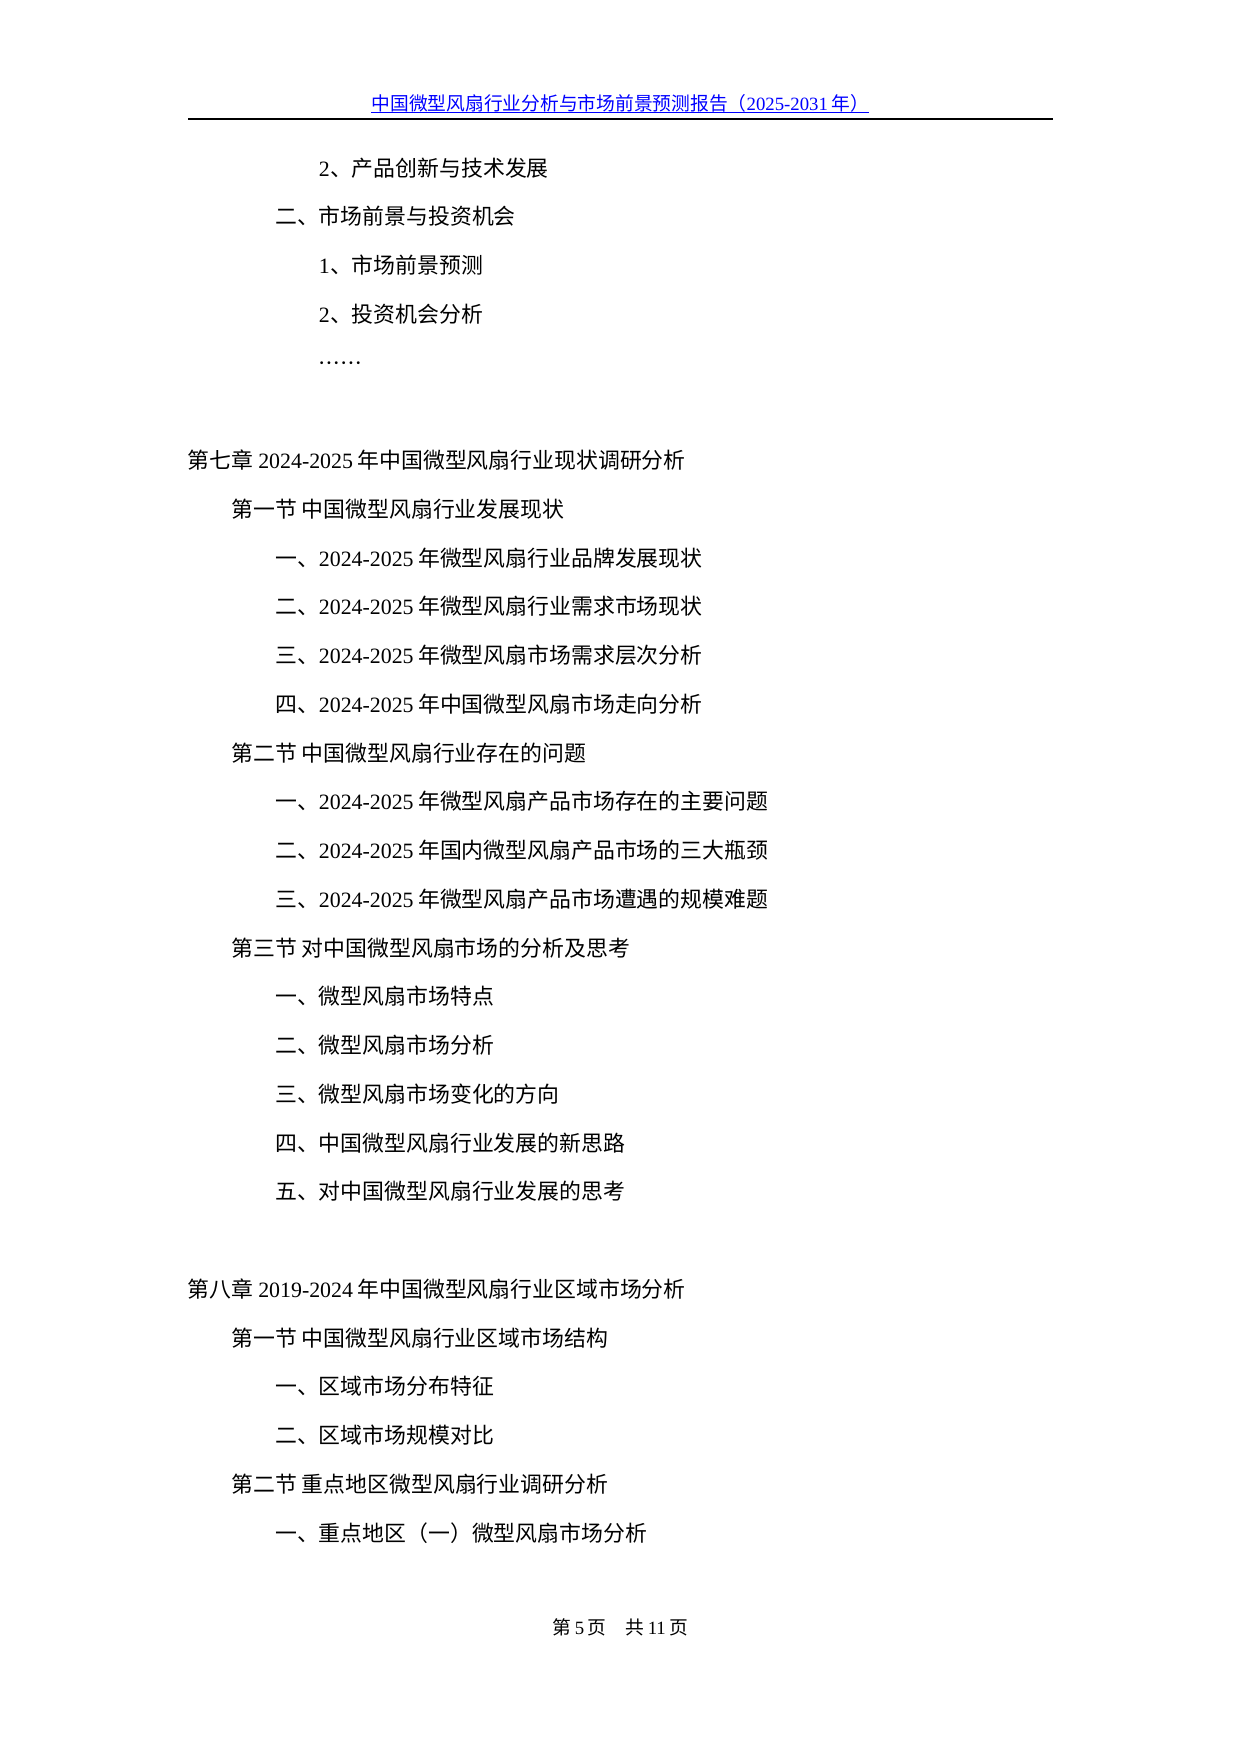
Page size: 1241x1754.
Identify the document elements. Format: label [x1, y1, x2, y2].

text [187, 150, 1053, 1548]
